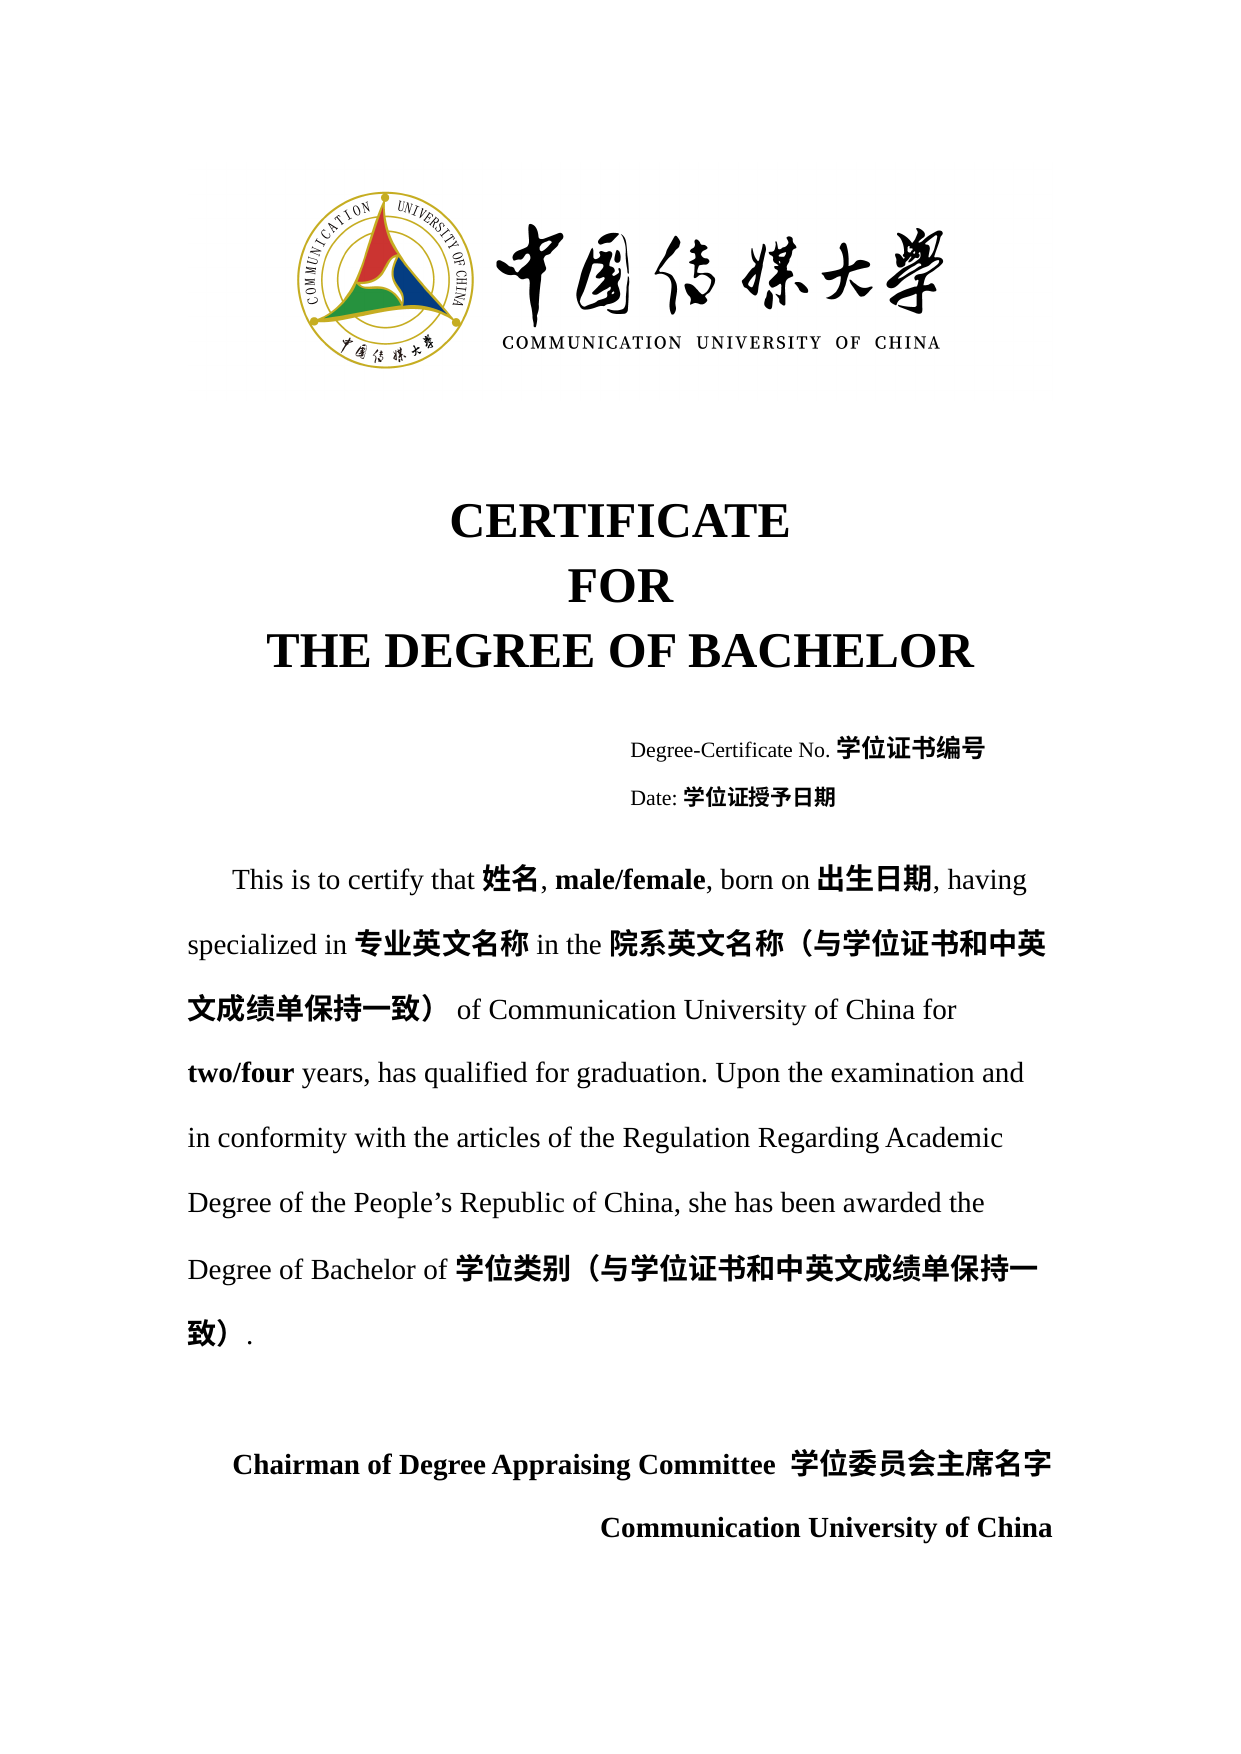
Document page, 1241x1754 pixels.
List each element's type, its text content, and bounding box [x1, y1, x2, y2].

picture [187, 162, 1053, 401]
text Degree-Certificate No. 学位证书编号 [586, 714, 1053, 779]
text Chairman of Degree Appraising Committee 学位委员会主席名字 [187, 1429, 1053, 1494]
text CERTIFICATE [187, 487, 1053, 552]
text of [497, 1494, 1053, 1559]
text FOR [187, 552, 1053, 617]
text Date: 学位证授予日期 [630, 779, 1053, 812]
text This is to certify that 姓名, male/female, born on出生日期, having specialized in 专业英文名称 in the 院系英文名称（与学位证书和中英文成绩单保持一致） of Communication University of China for two/four years, has qualified for graduation. Upon the examination and in conformity with the articles of the Regulation Regarding Academic Degree of the People’s Republic of China, she has been awarded the Degree of Bachelor of 学位类别（与学位证书和中英文成绩单保持一致）. [187, 844, 1053, 1364]
text THE DEGREE OF BACHELOR [187, 617, 1053, 682]
